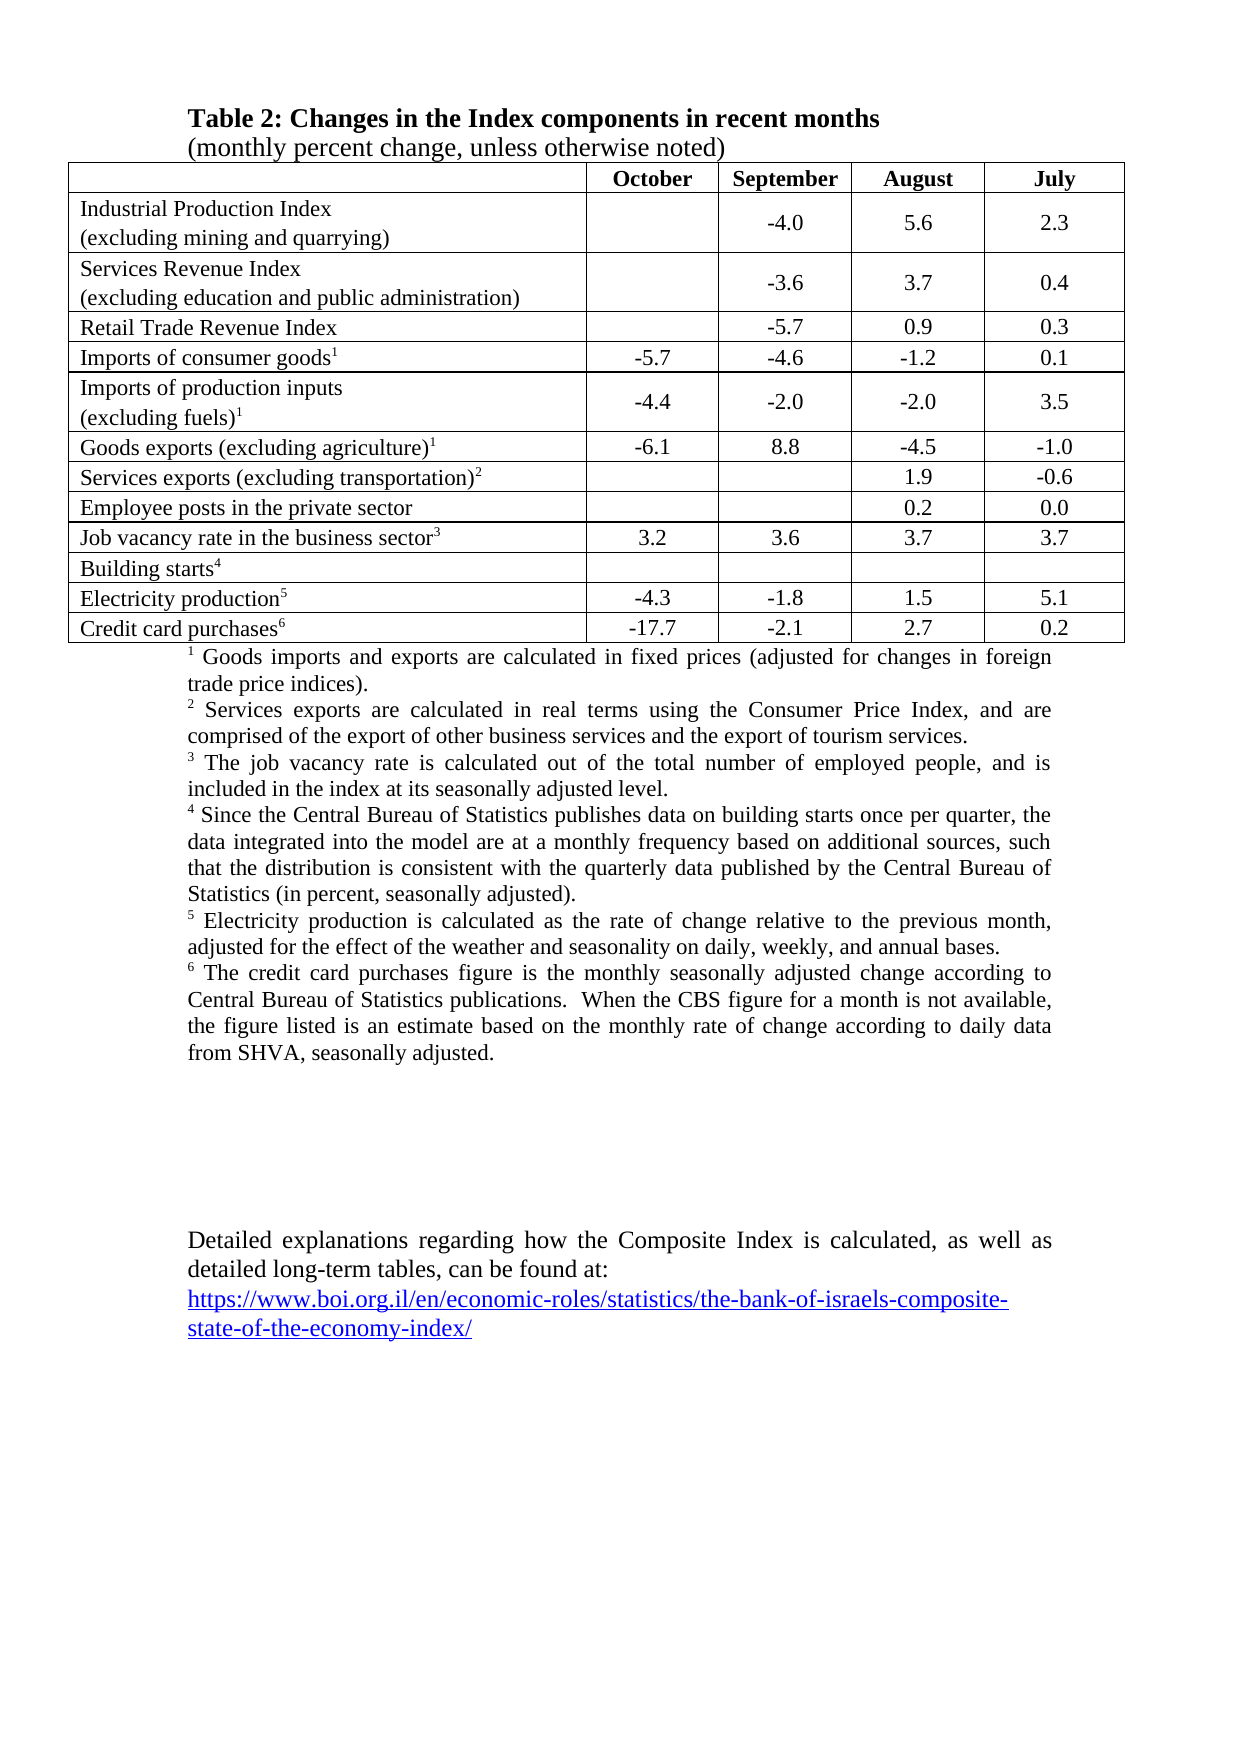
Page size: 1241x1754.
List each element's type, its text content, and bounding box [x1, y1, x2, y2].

table_cell Employee posts in the private sector [69, 492, 586, 521]
text 2 Services exports are calculated in real terms using the Consumer Price Index, and are comprised of the export of other business services and the export of tourism services. [187, 696, 1053, 749]
table_header October [587, 163, 718, 192]
table_cell [985, 553, 1124, 582]
table_cell 2.3 [985, 193, 1124, 252]
table_cell 0.9 [852, 312, 984, 341]
table_cell 3.2 [587, 523, 718, 552]
table_cell [587, 193, 718, 252]
table_cell 1.5 [852, 583, 984, 612]
table_cell [852, 553, 984, 582]
table_cell 8.8 [719, 432, 851, 461]
table_cell 0.0 [985, 492, 1124, 521]
table_cell [587, 553, 718, 582]
table_header July [985, 163, 1124, 192]
text 6 The credit card purchases figure is the monthly seasonally adjusted change according to Central Bureau of Statistics publications. When the CBS figure for a month is not available, the figure listed is an estimate based on the monthly rate of change according to daily data from SHVA, seasonally adjusted. [187, 959, 1053, 1065]
table_cell -5.7 [719, 312, 851, 341]
table_cell 3.6 [719, 523, 851, 552]
table_header September [719, 163, 851, 192]
text https://www.boi.org.il/en/economic-roles/statistics/the-bank-of-israels-composite-state-of-the-economy-index/ [187, 1284, 1053, 1342]
table_cell 5.1 [985, 583, 1124, 612]
table_cell Goods exports (excluding agriculture)1 [69, 432, 586, 461]
table_cell Building starts4 [69, 553, 586, 582]
text 5 Electricity production is calculated as the rate of change relative to the previous month, adjusted for the effect of the weather and seasonality on daily, weekly, and annual bases. [187, 907, 1053, 959]
table_cell Services exports (excluding transportation)2 [69, 462, 586, 491]
text 1 Goods imports and exports are calculated in fixed prices (adjusted for changes in foreign trade price indices). [187, 643, 1053, 696]
table_cell 3.7 [852, 523, 984, 552]
table_cell -2.1 [719, 613, 851, 642]
table_cell [719, 553, 851, 582]
table_cell [719, 492, 851, 521]
table_cell -2.0 [719, 373, 851, 431]
table_cell -1.0 [985, 432, 1124, 461]
table_cell 3.7 [852, 253, 984, 311]
table_cell -4.0 [719, 193, 851, 252]
table_cell -2.0 [852, 373, 984, 431]
table_cell -4.6 [719, 342, 851, 371]
table_cell Imports of production inputs (excluding fuels)1 [69, 373, 586, 431]
text Table 2: Changes in the Index components in recent months [187, 104, 1053, 133]
table_cell [587, 312, 718, 341]
table_cell 0.2 [852, 492, 984, 521]
table_cell Electricity production5 [69, 583, 586, 612]
table_cell Retail Trade Revenue Index [69, 312, 586, 341]
table_cell -3.6 [719, 253, 851, 311]
table_cell -1.2 [852, 342, 984, 371]
table_cell -4.5 [852, 432, 984, 461]
table_cell [587, 462, 718, 491]
table_cell [587, 492, 718, 521]
table_cell 2.7 [852, 613, 984, 642]
table_cell 0.3 [985, 312, 1124, 341]
table_cell -6.1 [587, 432, 718, 461]
table_cell Industrial Production Index (excluding mining and quarrying) [69, 193, 586, 252]
table_cell 0.1 [985, 342, 1124, 371]
table_cell [587, 253, 718, 311]
table_cell Credit card purchases6 [69, 613, 586, 642]
table_cell [719, 462, 851, 491]
table_cell 0.4 [985, 253, 1124, 311]
table_cell -17.7 [587, 613, 718, 642]
text 3 The job vacancy rate is calculated out of the total number of employed people, and is included in the index at its seasonally adjusted level. [187, 749, 1053, 801]
text 4 Since the Central Bureau of Statistics publishes data on building starts once per quarter, the data integrated into the model are at a monthly frequency based on additional sources, such that the distribution is consistent with the quarterly data published by the Central Bureau of Statistics (in percent, seasonally adjusted). [187, 801, 1053, 907]
table_cell Services Revenue Index (excluding education and public administration) [69, 253, 586, 311]
table_cell -1.8 [719, 583, 851, 612]
table_cell 5.6 [852, 193, 984, 252]
table_cell 0.2 [985, 613, 1124, 642]
table_cell Job vacancy rate in the business sector3 [69, 523, 586, 552]
table_cell -4.3 [587, 583, 718, 612]
table_cell 3.5 [985, 373, 1124, 431]
table_cell 3.7 [985, 523, 1124, 552]
table_header August [852, 163, 984, 192]
table_cell Imports of consumer goods1 [69, 342, 586, 371]
table_cell -4.4 [587, 373, 718, 431]
table_cell -5.7 [587, 342, 718, 371]
table_cell 1.9 [852, 462, 984, 491]
table_header [69, 163, 586, 192]
text Detailed explanations regarding how the Composite Index is calculated, as well as detailed long-term tables, can be found at: [187, 1225, 1053, 1284]
text (monthly percent change, unless otherwise noted) [187, 133, 1053, 162]
table_cell -0.6 [985, 462, 1124, 491]
